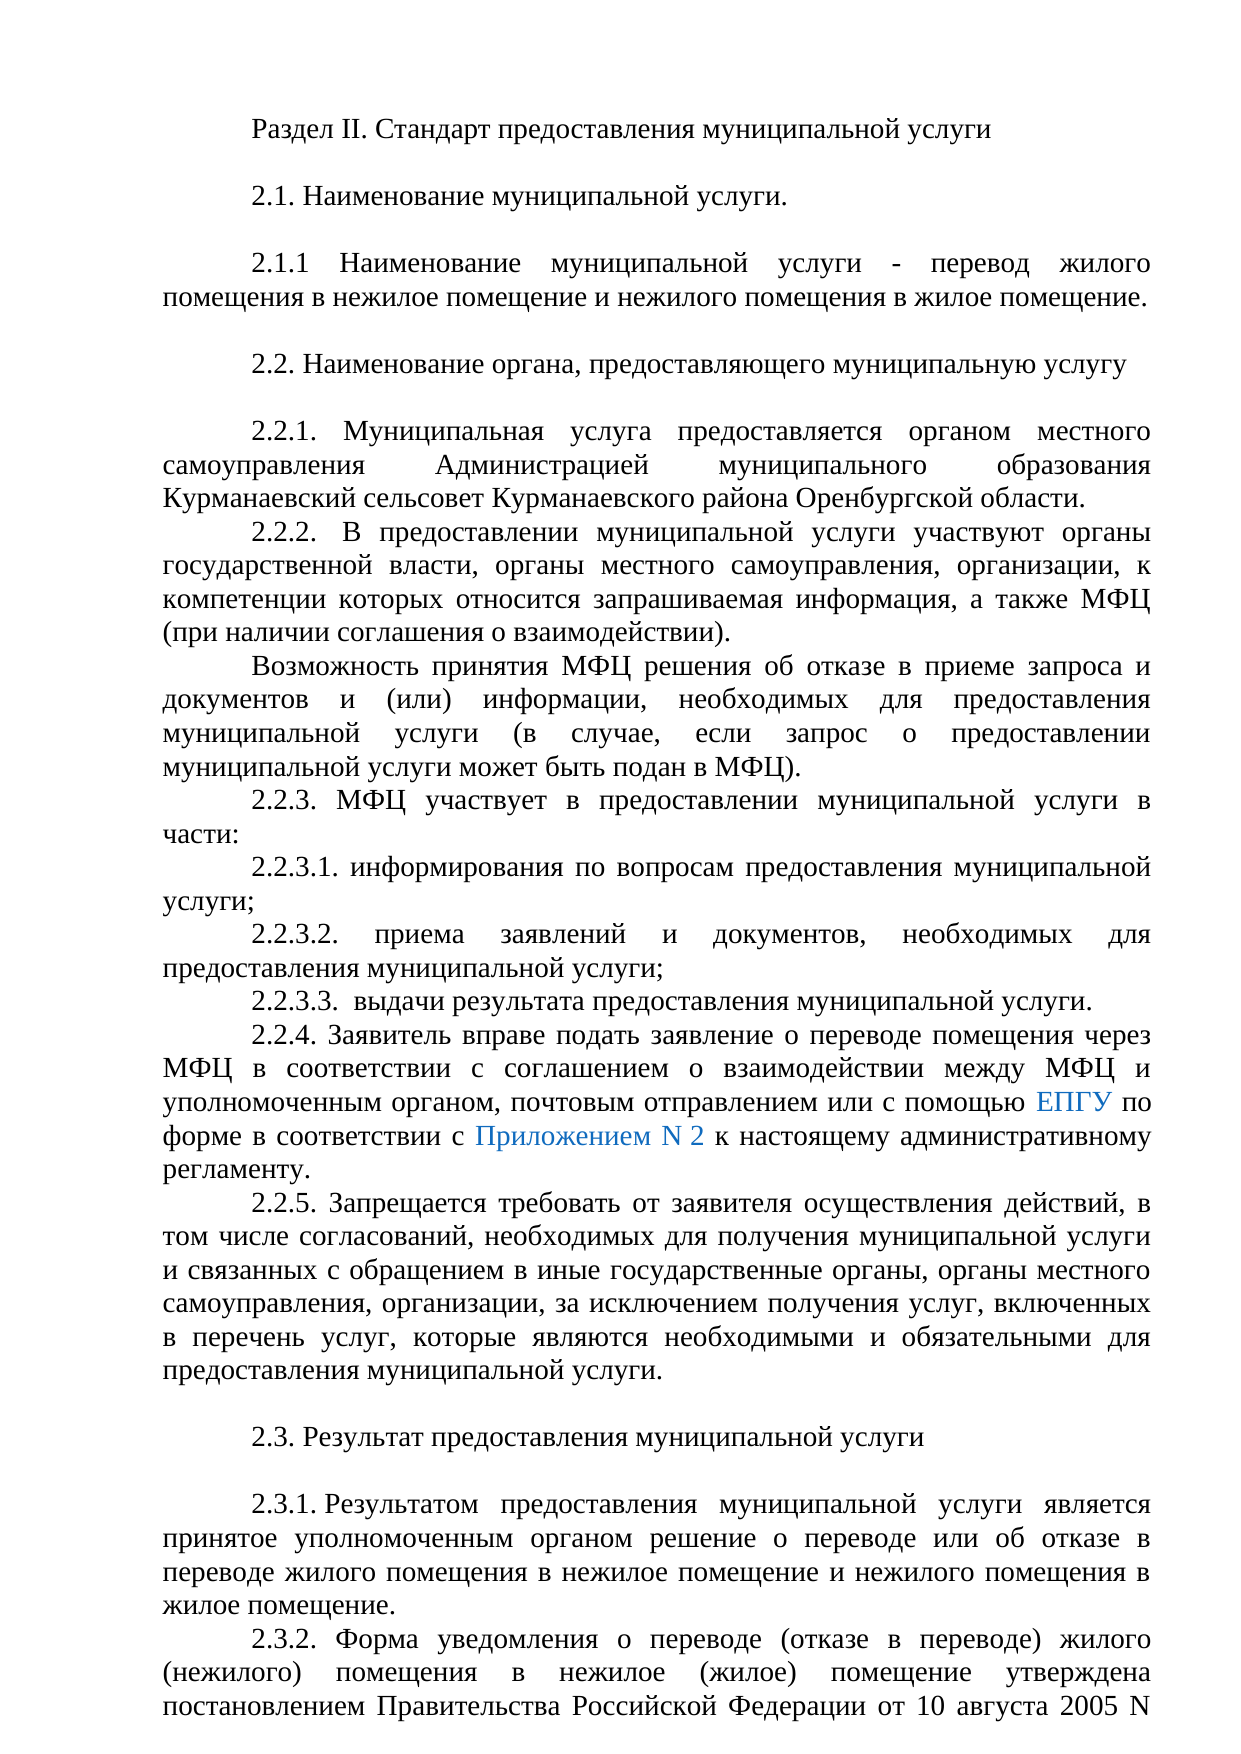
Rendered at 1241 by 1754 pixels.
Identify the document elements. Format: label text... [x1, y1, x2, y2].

text 2.2.3.3. выдачи результата предоставления муниципальной услуги. [162, 983, 1152, 1017]
text 2.2.2. В предоставлении муниципальной услуги участвуют органы государственной власти, органы местного самоуправления, организации, к компетенции которых относится запрашиваемая информация, а также МФЦ (при наличии соглашения о взаимодействии). [162, 514, 1152, 648]
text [162, 1621, 1152, 1721]
text 2.2. Наименование органа, предоставляющего муниципальную услугу [162, 346, 1152, 380]
text 2.3. Результат предоставления муниципальной услуги [162, 1419, 1152, 1453]
text 2.1. Наименование муниципальной услуги. [162, 178, 1152, 212]
text 2.2.3.1. информирования по вопросам предоставления муниципальной услуги; [162, 849, 1152, 916]
text 2.2.4. Заявитель вправе подать заявление о переводе помещения через МФЦ в соответствии с соглашением о взаимодействии между МФЦ и уполномоченным органом, почтовым отправлением или с помощью ЕПГУ по форме в соответствии с Приложением N 2 к настоящему административному регламенту. [162, 1017, 1152, 1185]
text 2.2.5. Запрещается требовать от заявителя осуществления действий, в том числе согласований, необходимых для получения муниципальной услуги и связанных с обращением в иные государственные органы, органы местного самоуправления, организации, за исключением получения услуг, включенных в перечень услуг, которые являются необходимыми и обязательными для предоставления муниципальной услуги. [162, 1185, 1152, 1386]
text 2.2.3. МФЦ участвует в предоставлении муниципальной услуги в части: [162, 782, 1152, 849]
text 2.2.3.2. приема заявлений и документов, необходимых для предоставления муниципальной услуги; [162, 916, 1152, 983]
text 2.2.1. Муниципальная услуга предоставляется органом местного самоуправления Администрацией муниципального образования Курманаевский сельсовет Курманаевского района Оренбургской области. [162, 413, 1152, 514]
text Возможность принятия МФЦ решения об отказе в приеме запроса и документов и (или) информации, необходимых для предоставления муниципальной услуги (в случае, если запрос о предоставлении муниципальной услуги может быть подан в МФЦ). [162, 648, 1152, 782]
text 2.3.1. Результатом предоставления муниципальной услуги является принятое уполномоченным органом решение о переводе или об отказе в переводе жилого помещения в нежилое помещение и нежилого помещения в жилое помещение. [162, 1487, 1152, 1621]
subtitle Раздел II. Стандарт предоставления муниципальной услуги [162, 111, 1152, 145]
text 2.1.1 Наименование муниципальной услуги - перевод жилого помещения в нежилое помещение и нежилого помещения в жилое помещение. [162, 246, 1152, 313]
